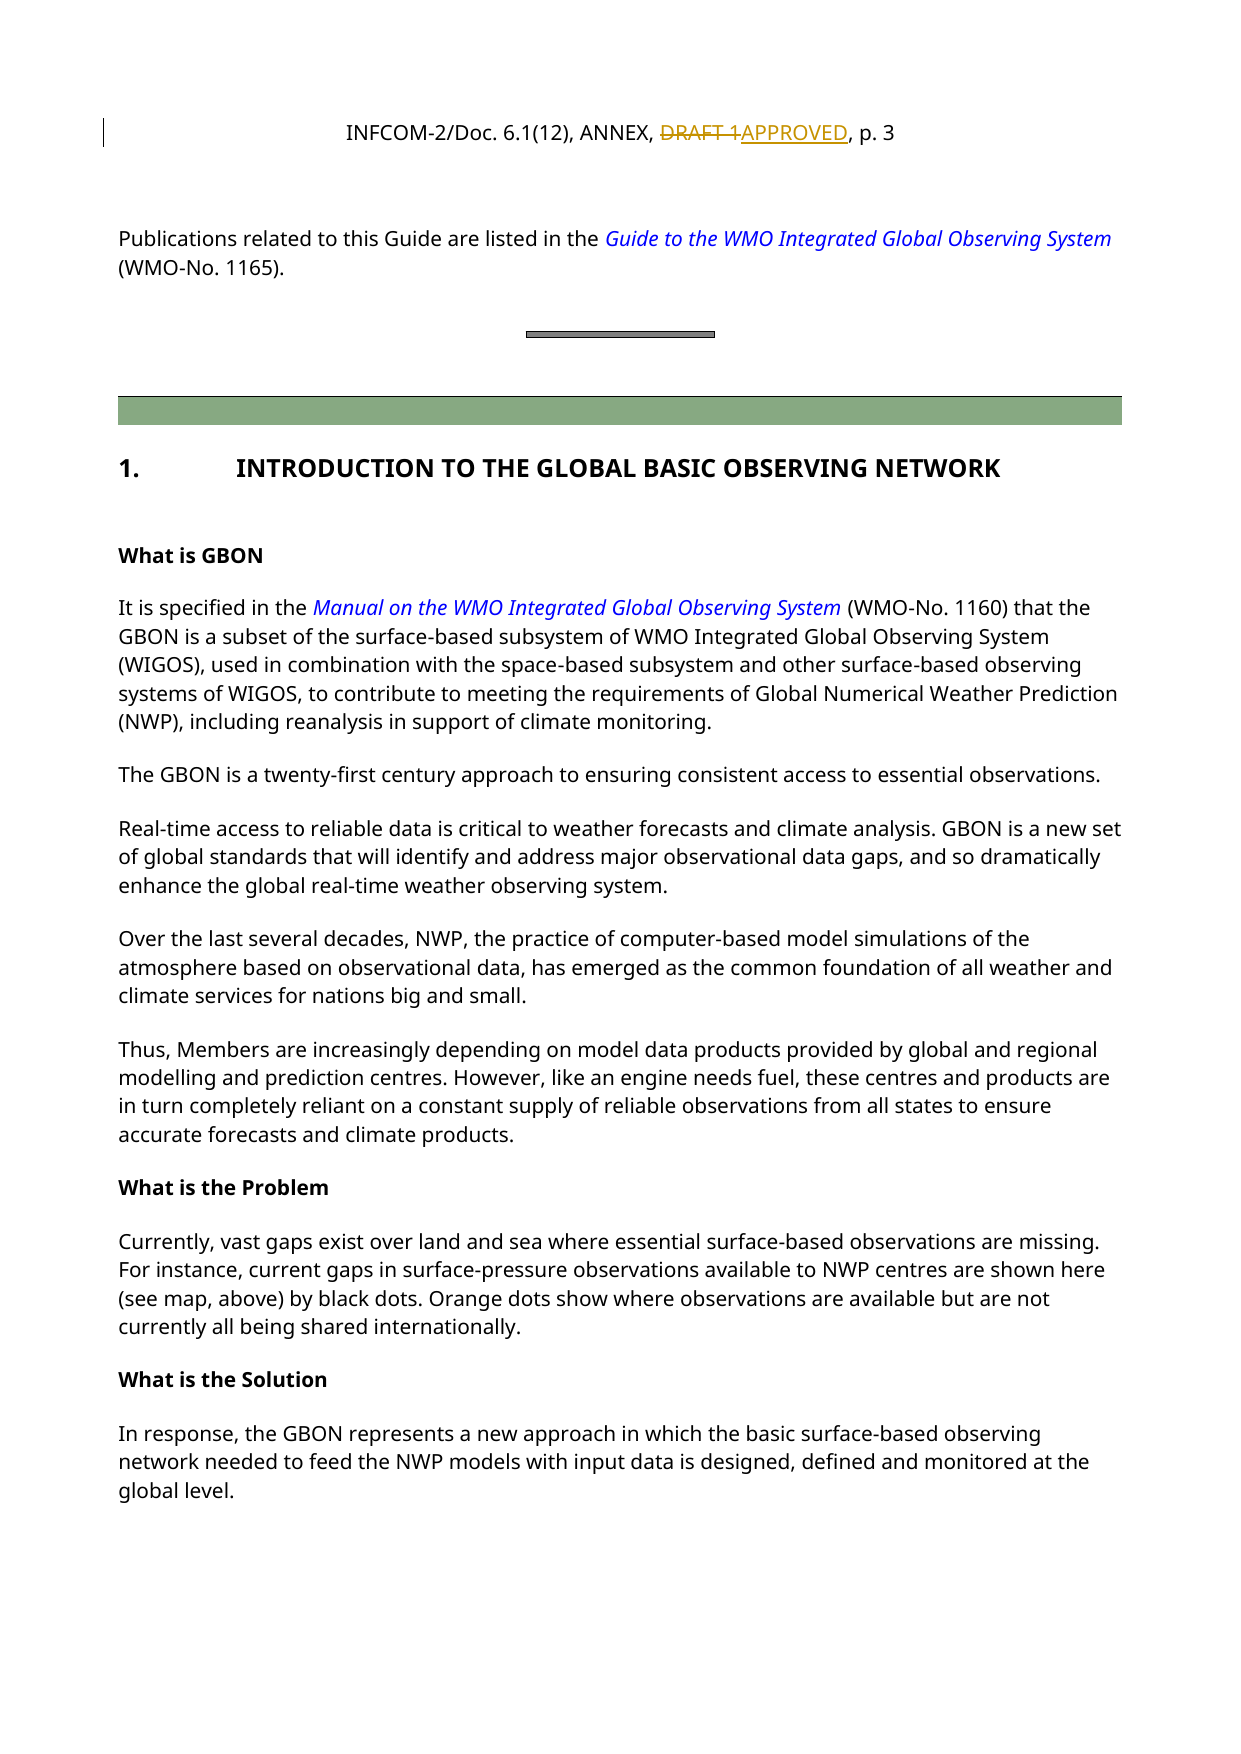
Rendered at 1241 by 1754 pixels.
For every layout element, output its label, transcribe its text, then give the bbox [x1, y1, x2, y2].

text Over the last several decades, NWP, the practice of computer-based model simulations of the atmosphere based on observational data, has emerged as the common foundation of all weather and climate services for nations big and small. [118, 924, 1122, 1010]
text Publications related to this Guide are listed in the Guide to the WMO Integrated Global Observing System (WMO-No. 1165). [118, 224, 1122, 281]
text What is the Solution [118, 1366, 1122, 1394]
text It is specified in the Manual on the WMO Integrated Global Observing System (WMO-No. 1160) that the GBON is a subset of the surface‑based subsystem of WMO Integrated Global Observing System (WIGOS), used in combination with the space‑based subsystem and other surface‑based observing systems of WIGOS, to contribute to meeting the requirements of Global Numerical Weather Prediction (NWP), including reanalysis in support of climate monitoring. [118, 593, 1122, 736]
text In response, the GBON represents a new approach in which the basic surface-based observing network needed to feed the NWP models with input data is designed, defined and monitored at the global level. [118, 1419, 1122, 1504]
text 1. INTRODUCTION TO THE GLOBAL BASIC OBSERVING NETWORK [118, 451, 1122, 485]
text The GBON is a twenty-first century approach to ensuring consistent access to essential observations. [118, 761, 1122, 789]
text Thus, Members are increasingly depending on model data products provided by global and regional modelling and prediction centres. However, like an engine needs fuel, these centres and products are in turn completely reliant on a constant supply of reliable observations from all states to ensure accurate forecasts and climate products. [118, 1035, 1122, 1148]
text Real-time access to reliable data is critical to weather forecasts and climate analysis. GBON is a new set of global standards that will identify and address major observational data gaps, and so dramatically enhance the global real-time weather observing system. [118, 814, 1122, 899]
text Currently, vast gaps exist over land and sea where essential surface-based observations are missing. For instance, current gaps in surface-pressure observations available to NWP centres are shown here (see map, above) by black dots. Orange dots show where observations are available but are not currently all being shared internationally. [118, 1227, 1122, 1341]
subtitle What is gbon [118, 543, 1122, 568]
text What is the Problem [118, 1173, 1122, 1202]
